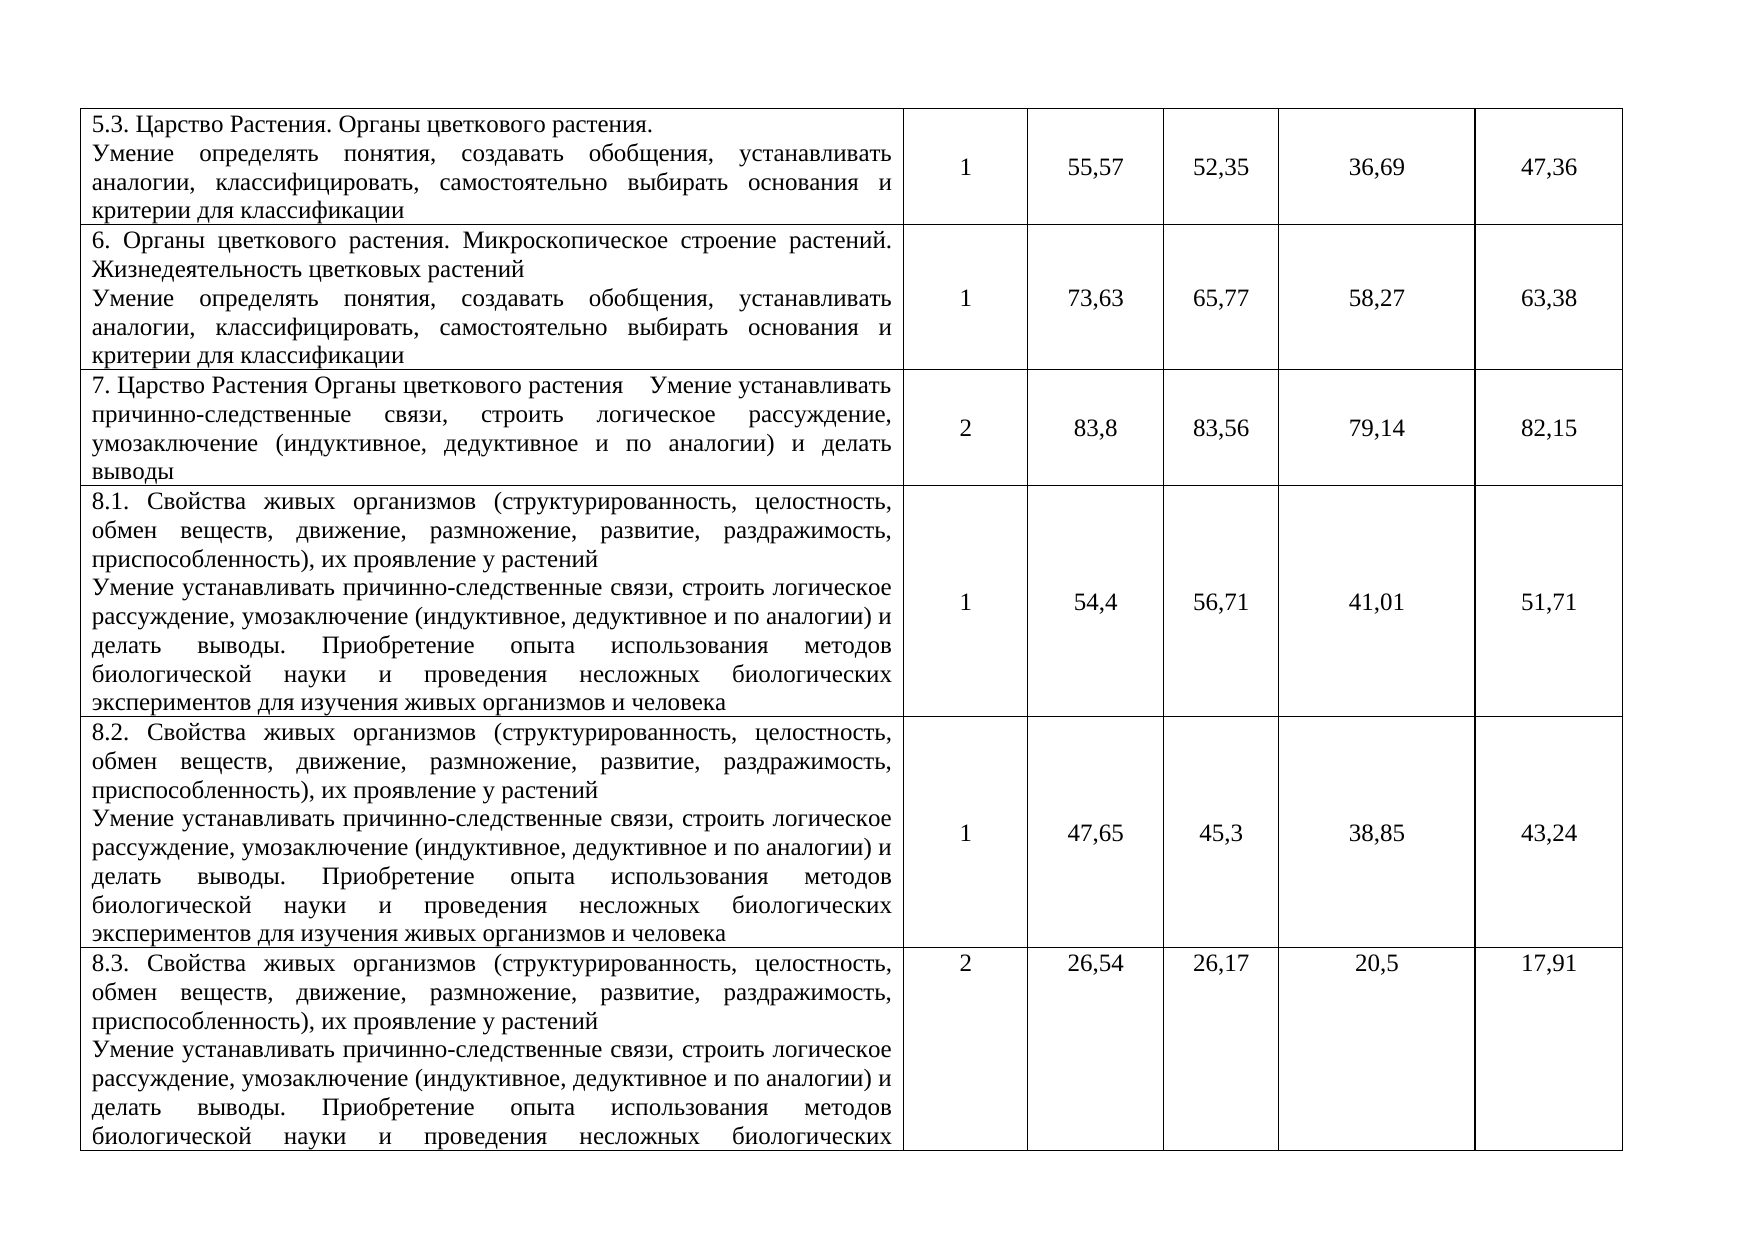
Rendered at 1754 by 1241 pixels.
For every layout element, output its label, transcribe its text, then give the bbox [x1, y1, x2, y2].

table_cell 5.3. Царство Растения. Органы цветкового растения. Умение определять понятия, создавать обобщения, устанавливать аналогии, классифицировать, самостоятельно выбирать основания и критерии для классификации [81, 109, 903, 224]
table_cell 47,36 [1476, 109, 1622, 224]
table_cell 54,4 [1028, 486, 1163, 716]
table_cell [81, 948, 903, 1149]
table_cell 20,5 [1279, 948, 1474, 1149]
table_cell 79,14 [1279, 370, 1474, 485]
table_cell 51,71 [1476, 486, 1622, 716]
table_cell 38,85 [1279, 717, 1474, 947]
table_cell 65,77 [1164, 225, 1278, 369]
table_cell 82,15 [1476, 370, 1622, 485]
table_cell 7. Царство Растения Органы цветкового растения Умение устанавливать причинно-следственные связи, строить логическое рассуждение, умозаключение (индуктивное, дедуктивное и по аналогии) и делать выводы [81, 370, 903, 485]
table_cell 26,54 [1028, 948, 1163, 1149]
table_cell 55,57 [1028, 109, 1163, 224]
table_cell 17,91 [1476, 948, 1622, 1149]
table_cell 43,24 [1476, 717, 1622, 947]
table_cell 58,27 [1279, 225, 1474, 369]
table_cell 52,35 [1164, 109, 1278, 224]
table_cell 1 [904, 486, 1027, 716]
table_cell 45,3 [1164, 717, 1278, 947]
table_cell 83,56 [1164, 370, 1278, 485]
table_cell 83,8 [1028, 370, 1163, 485]
table_cell 1 [904, 109, 1027, 224]
table_cell 8.1. Свойства живых организмов (структурированность, целостность, обмен веществ, движение, размножение, развитие, раздражимость, приспособленность), их проявление у растений Умение устанавливать причинно-следственные связи, строить логическое рассуждение, умозаключение (индуктивное, дедуктивное и по аналогии) и делать выводы. Приобретение опыта использования методов биологической науки и проведения несложных биологических экспериментов для изучения живых организмов и человека [81, 486, 903, 716]
table_cell 2 [904, 948, 1027, 1149]
table_cell 63,38 [1476, 225, 1622, 369]
table_cell 6. Органы цветкового растения. Микроскопическое строение растений. Жизнедеятельность цветковых растений Умение определять понятия, создавать обобщения, устанавливать аналогии, классифицировать, самостоятельно выбирать основания и критерии для классификации [81, 225, 903, 369]
table_cell 73,63 [1028, 225, 1163, 369]
table_cell 2 [904, 370, 1027, 485]
table_cell 47,65 [1028, 717, 1163, 947]
table_cell 8.2. Свойства живых организмов (структурированность, целостность, обмен веществ, движение, размножение, развитие, раздражимость, приспособленность), их проявление у растений Умение устанавливать причинно-следственные связи, строить логическое рассуждение, умозаключение (индуктивное, дедуктивное и по аналогии) и делать выводы. Приобретение опыта использования методов биологической науки и проведения несложных биологических экспериментов для изучения живых организмов и человека [81, 717, 903, 947]
table_cell 26,17 [1164, 948, 1278, 1149]
table_cell 36,69 [1279, 109, 1474, 224]
table_cell 56,71 [1164, 486, 1278, 716]
table_cell 1 [904, 225, 1027, 369]
table_cell 1 [904, 717, 1027, 947]
table_cell 41,01 [1279, 486, 1474, 716]
